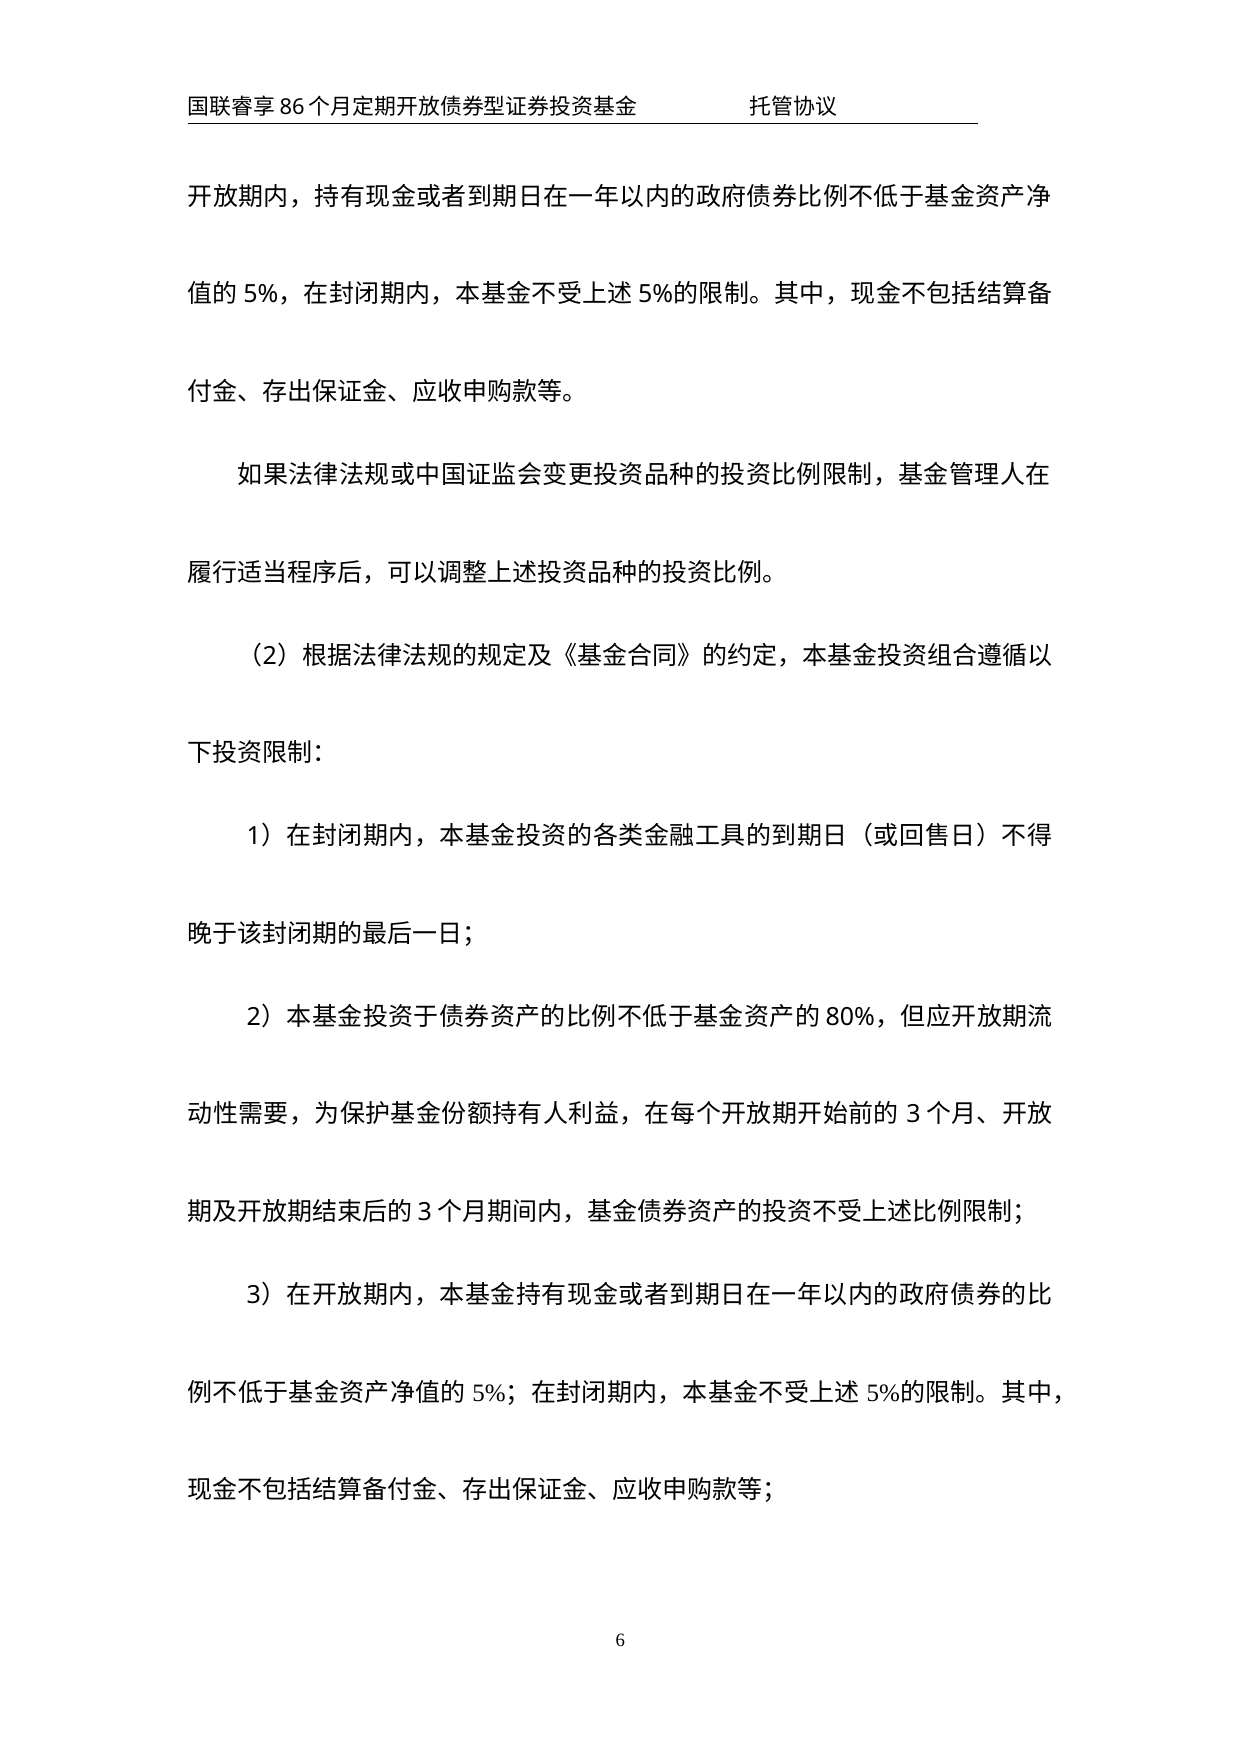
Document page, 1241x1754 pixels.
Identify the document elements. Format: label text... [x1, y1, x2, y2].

text （2）根据法律法规的规定及《基金合同》的约定，本基金投资组合遵循以下投资限制： [187, 621, 1053, 783]
text 2）本基金投资于债券资产的比例不低于基金资产的80%，但应开放期流动性需要，为保护基金份额持有人利益，在每个开放期开始前的3个月、开放期及开放期结束后的3个月期间内，基金债券资产的投资不受上述比例限制； [187, 982, 1053, 1242]
text 如果法律法规或中国证监会变更投资品种的投资比例限制，基金管理人在履行适当程序后，可以调整上述投资品种的投资比例。 [187, 440, 1053, 603]
text 1）在封闭期内，本基金投资的各类金融工具的到期日（或回售日）不得晚于该封闭期的最后一日； [187, 801, 1053, 964]
text 3）在开放期内，本基金持有现金或者到期日在一年以内的政府债券的比例不低于基金资产净值的5%；在封闭期内，本基金不受上述5%的限制。其中，现金不包括结算备付金、存出保证金、应收申购款等； [187, 1260, 1053, 1520]
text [187, 162, 1053, 422]
